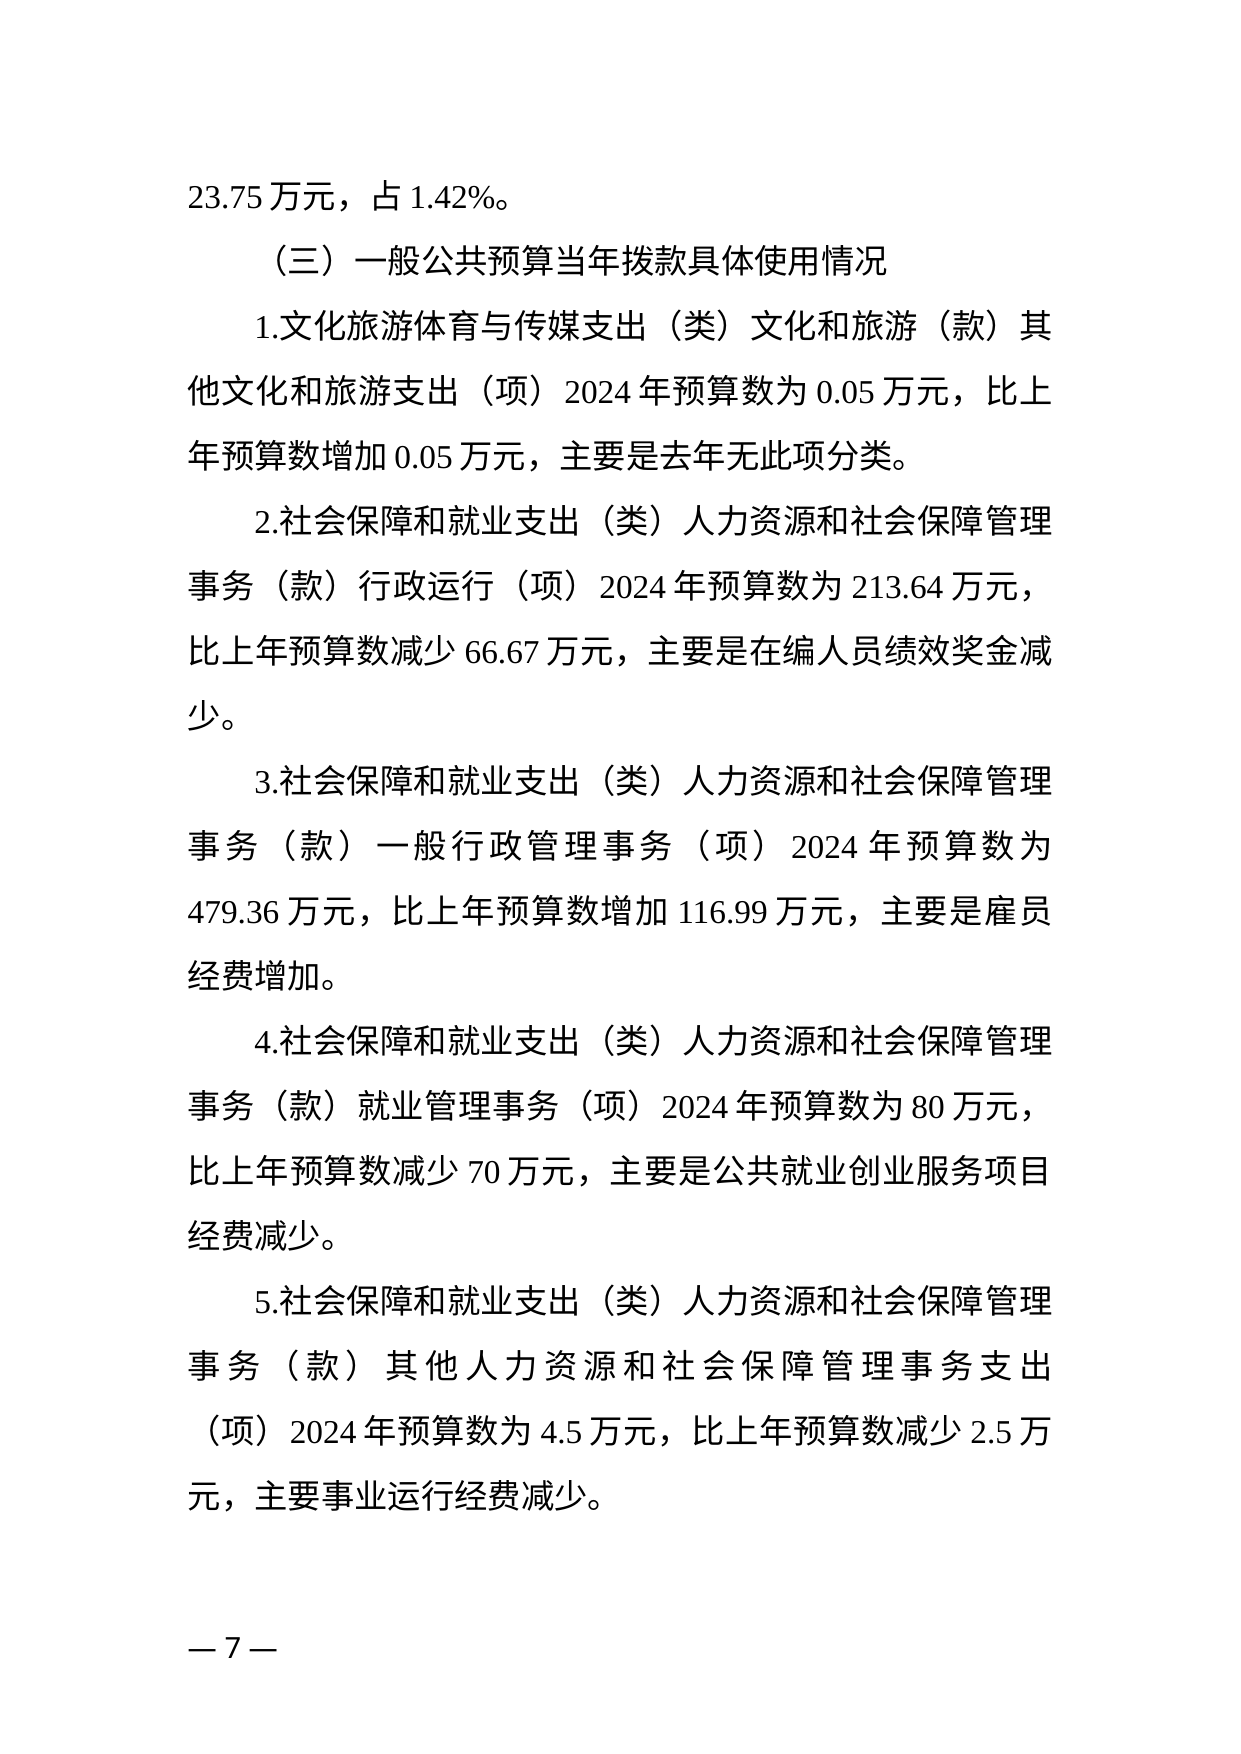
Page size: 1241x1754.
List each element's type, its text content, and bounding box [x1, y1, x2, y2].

text （三）一般公共预算当年拨款具体使用情况 [187, 227, 1053, 292]
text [187, 162, 1053, 227]
text 1.文化旅游体育与传媒支出（类）文化和旅游（款）其他文化和旅游支出（项）2024年预算数为0.05万元，比上年预算数增加0.05万元，主要是去年无此项分类。 [187, 292, 1053, 487]
text 4.社会保障和就业支出（类）人力资源和社会保障管理事务（款）就业管理事务（项）2024年预算数为80万元，比上年预算数减少70万元，主要是公共就业创业服务项目经费减少。 [187, 1007, 1053, 1267]
text 5.社会保障和就业支出（类）人力资源和社会保障管理事务（款）其他人力资源和社会保障管理事务支出（项）2024年预算数为4.5万元，比上年预算数减少2.5万元，主要事业运行经费减少。 [187, 1267, 1053, 1527]
text 2.社会保障和就业支出（类）人力资源和社会保障管理事务（款）行政运行（项）2024年预算数为213.64万元，比上年预算数减少66.67万元，主要是在编人员绩效奖金减少。 [187, 487, 1053, 747]
text 3.社会保障和就业支出（类）人力资源和社会保障管理事务（款）一般行政管理事务（项）2024年预算数为479.36万元，比上年预算数增加116.99万元，主要是雇员经费增加。 [187, 747, 1053, 1007]
